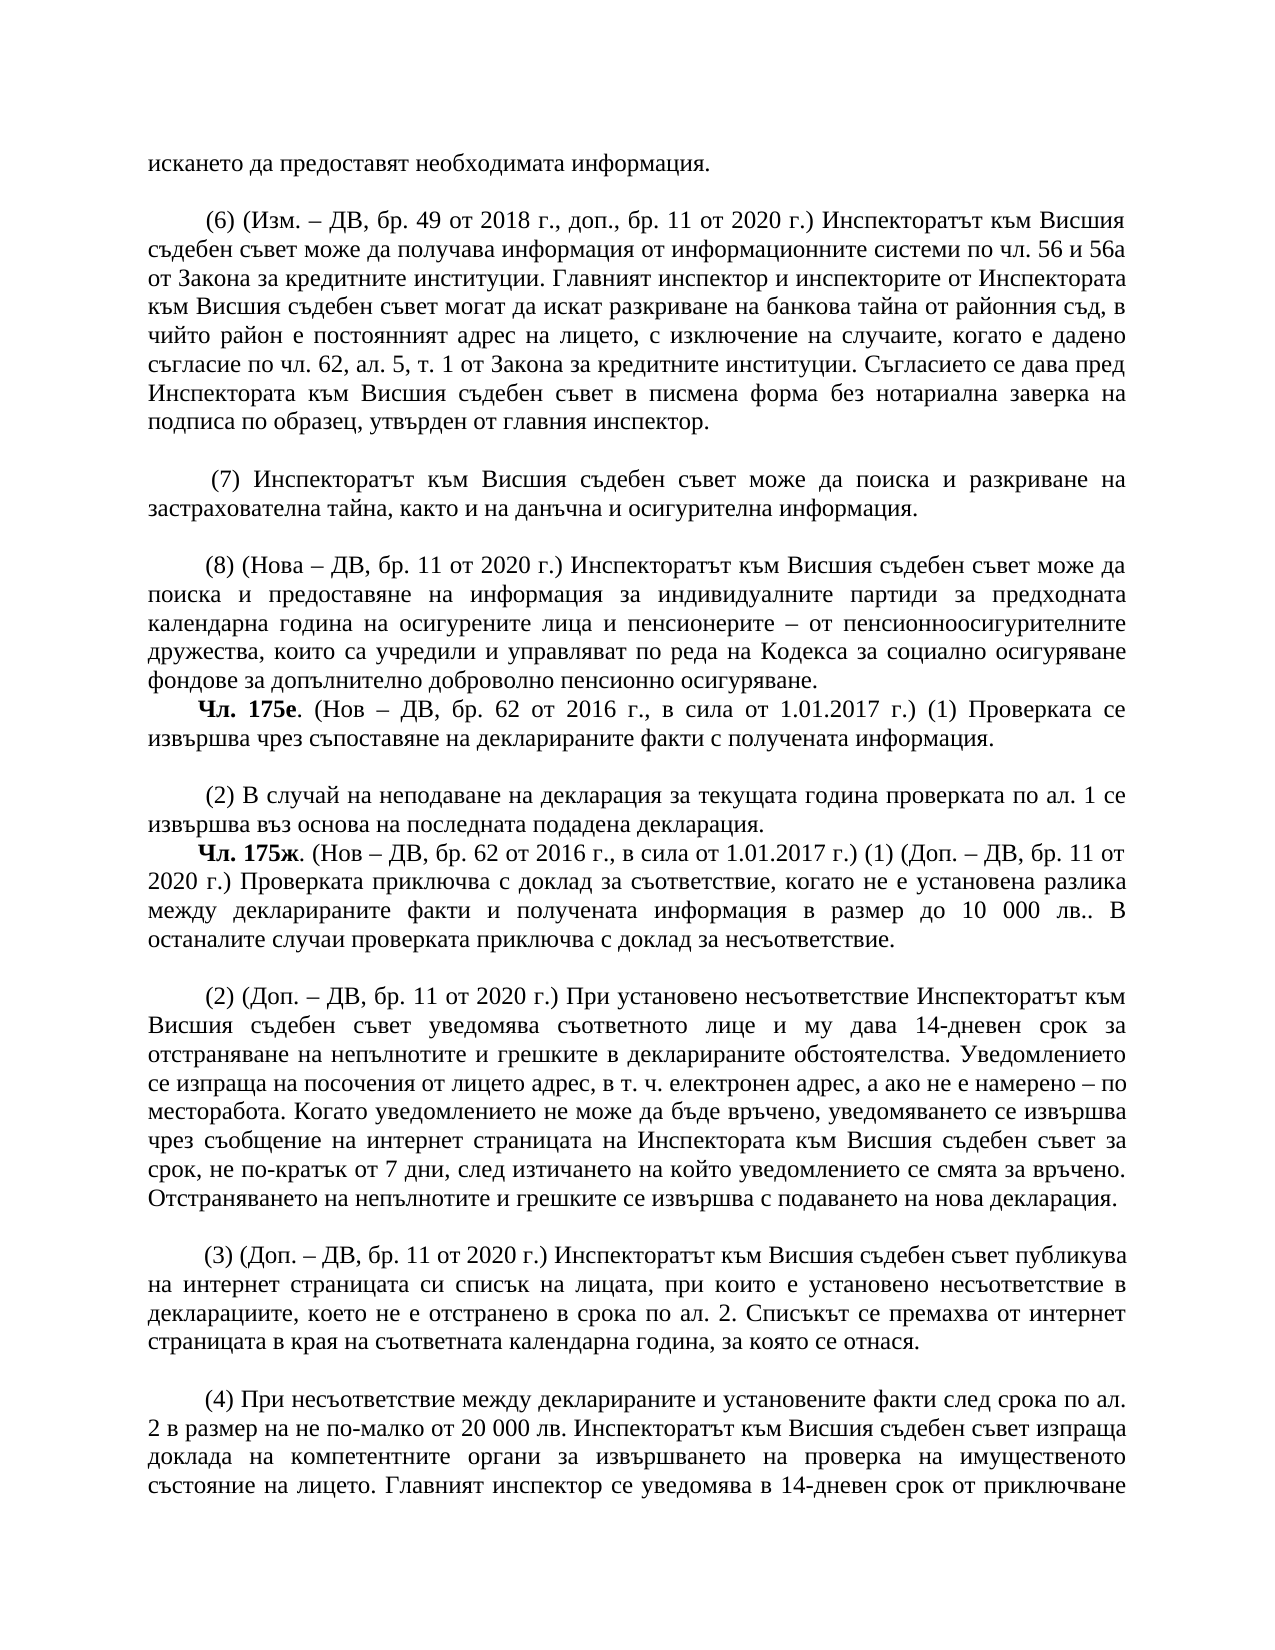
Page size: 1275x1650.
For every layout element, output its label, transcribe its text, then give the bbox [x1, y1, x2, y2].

text (8) (Нова – ДВ, бр. 11 от 2020 г.) Инспекторатът към Висшия съдебен съвет може да поиска и предоставяне на информация за индивидуалните партиди за предходната календарна година на осигурените лица и пенсионерите – от пенсионноосигурителните дружества, които са учредили и управляват по реда на Кодекса за социално осигуряване фондове за допълнително доброволно пенсионно осигуряване. [148, 550, 1127, 694]
text (3) (Доп. – ДВ, бр. 11 от 2020 г.) Инспекторатът към Висшия съдебен съвет публикува на интернет страницата си списък на лицата, при които е установено несъответствие в декларациите, което не е отстранено в срока по ал. 2. Списъкът се премахва от интернет страницата в края на съответната календарна година, за която се отнася. [148, 1240, 1127, 1355]
text Чл. 175е. (Нов – ДВ, бр. 62 от 2016 г., в сила от 1.01.2017 г.) (1) Проверката се извършва чрез съпоставяне на декларираните факти с получената информация. [148, 694, 1127, 751]
text (6) (Изм. – ДВ, бр. 49 от 2018 г., доп., бр. 11 от 2020 г.) Инспекторатът към Висшия съдебен съвет може да получава информация от информационните системи по чл. 56 и 56а от Закона за кредитните институции. Главният инспектор и инспекторите от Инспектората към Висшия съдебен съвет могат да искат разкриване на банкова тайна от районния съд, в чийто район е постоянният адрес на лицето, с изключение на случаите, когато е дадено съгласие по чл. 62, ал. 5, т. 1 от Закона за кредитните институции. Съгласието се дава пред Инспектората към Висшия съдебен съвет в писмена форма без нотариална заверка на подписа по образец, утвърден от главния инспектор. [148, 205, 1127, 435]
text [148, 1384, 1127, 1499]
text (7) Инспекторатът към Висшия съдебен съвет може да поиска и разкриване на застрахователна тайна, както и на данъчна и осигурителна информация. [148, 464, 1127, 521]
text Чл. 175ж. (Нов – ДВ, бр. 62 от 2016 г., в сила от 1.01.2017 г.) (1) (Доп. – ДВ, бр. 11 от 2020 г.) Проверката приключва с доклад за съответствие, когато не е установена разлика между декларираните факти и получената информация в размер до 10 000 лв.. В останалите случаи проверката приключва с доклад за несъответствие. [148, 838, 1127, 953]
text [148, 148, 1127, 176]
text (2) (Доп. – ДВ, бр. 11 от 2020 г.) При установено несъответствие Инспекторатът към Висшия съдебен съвет уведомява съответното лице и му дава 14-дневен срок за отстраняване на непълнотите и грешките в декларираните обстоятелства. Уведомлението се изпраща на посочения от лицето адрес, в т. ч. електронен адрес, а ако не е намерено – по месторабота. Когато уведомлението не може да бъде връчено, уведомяването се извършва чрез съобщение на интернет страницата на Инспектората към Висшия съдебен съвет за срок, не по-кратък от 7 дни, след изтичането на който уведомлението се смята за връчено. Отстраняването на непълнотите и грешките се извършва с подаването на нова декларация. [148, 981, 1127, 1211]
text (2) В случай на неподаване на декларация за текущата година проверката по ал. 1 се извършва въз основа на последната подадена декларация. [148, 780, 1127, 838]
